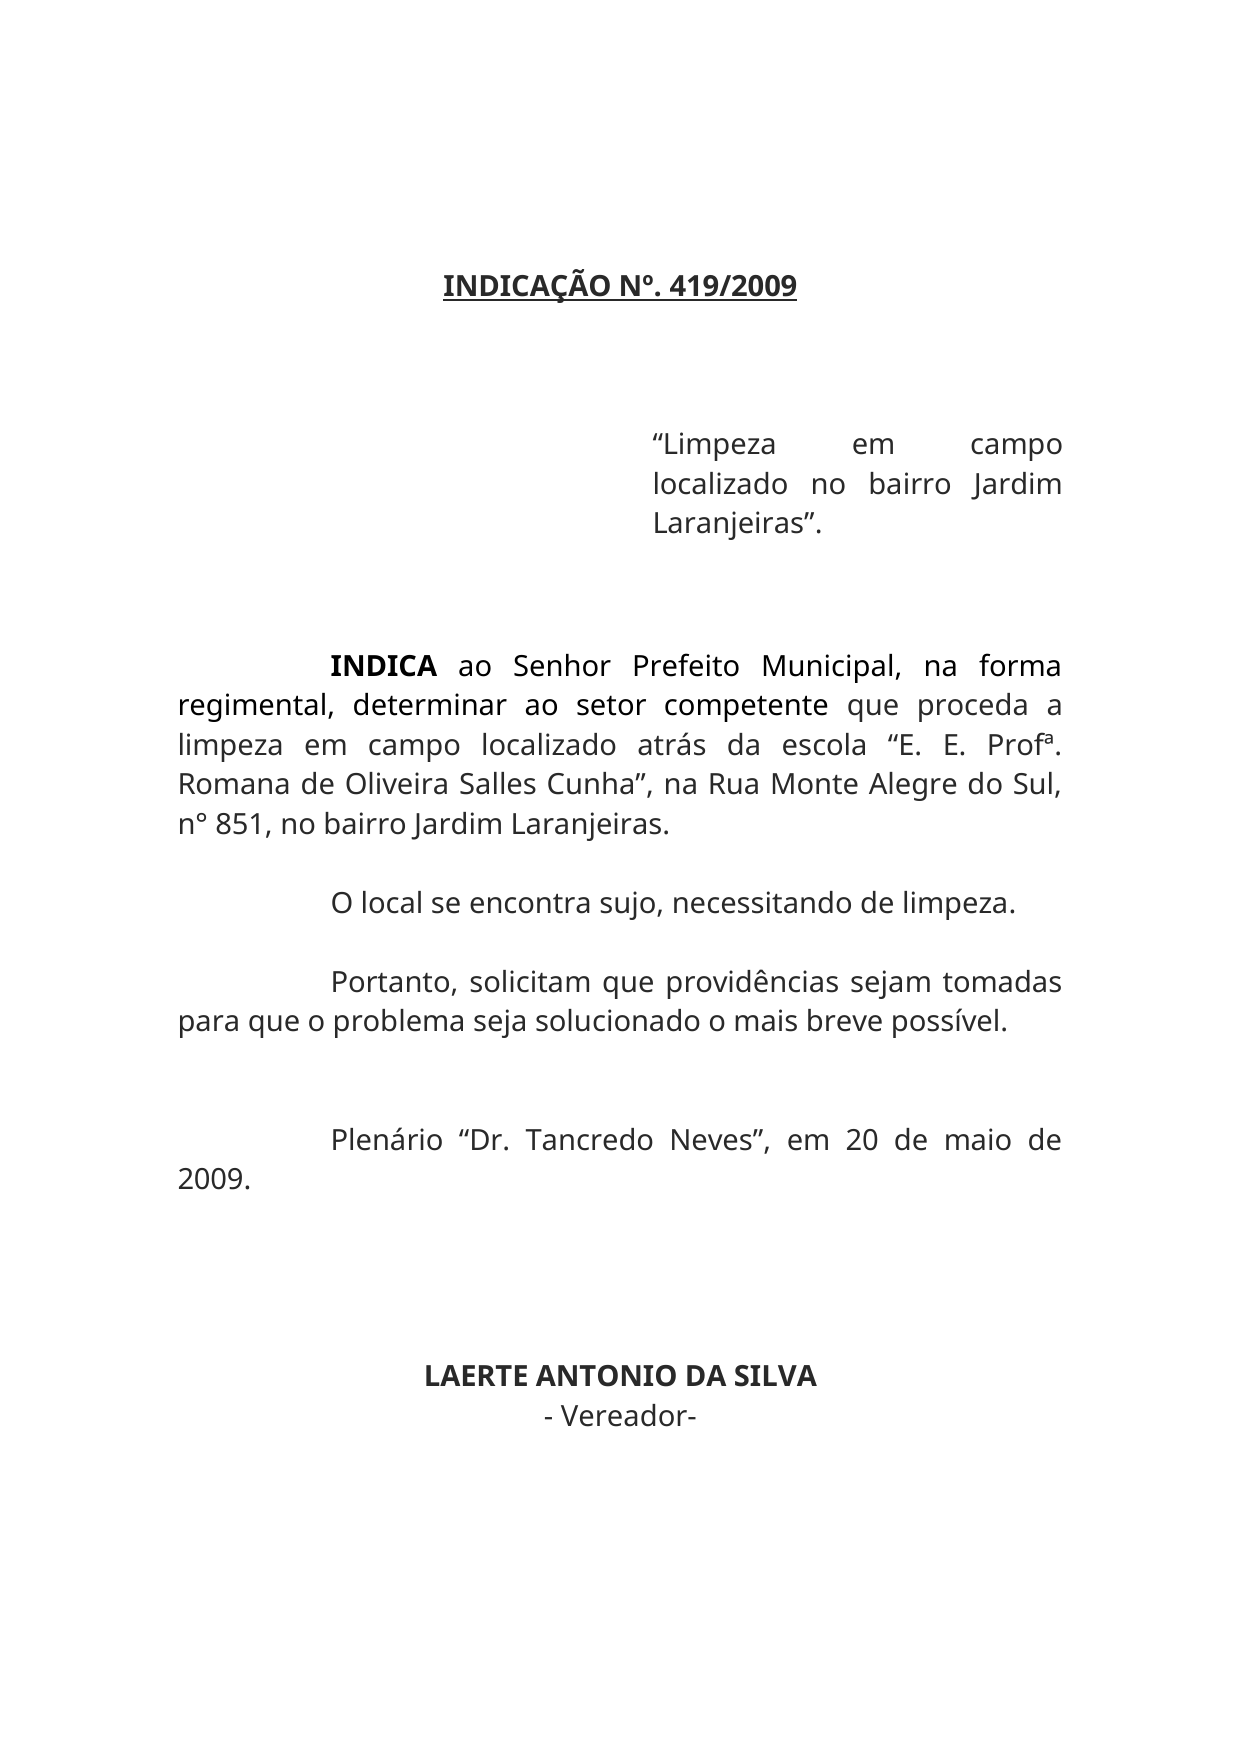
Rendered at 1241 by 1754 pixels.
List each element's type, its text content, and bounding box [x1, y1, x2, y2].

text Portanto, solicitam que providências sejam tomadas para que o problema seja solucionado o mais breve possível. [177, 961, 1063, 1040]
text INDICAÇÃO Nº. 419/2009 [177, 266, 1063, 305]
text O local se encontra sujo, necessitando de limpeza. [177, 882, 1063, 922]
text LAERTE ANTONIO DA SILVA [177, 1356, 1063, 1395]
text INDICA ao Senhor Prefeito Municipal, na forma regimental, determinar ao setor competente que proceda a limpeza em campo localizado atrás da escola “E. E. Profª. Romana de Oliveira Salles Cunha”, na Rua Monte Alegre do Sul, n° 851, no bairro Jardim Laranjeiras. [177, 645, 1063, 843]
text “Limpeza em campo localizado no bairro Jardim Laranjeiras”. [652, 424, 1063, 542]
text - Vereador- [177, 1395, 1063, 1435]
text Plenário “Dr. Tancredo Neves”, em 20 de maio de 2009. [177, 1119, 1063, 1198]
